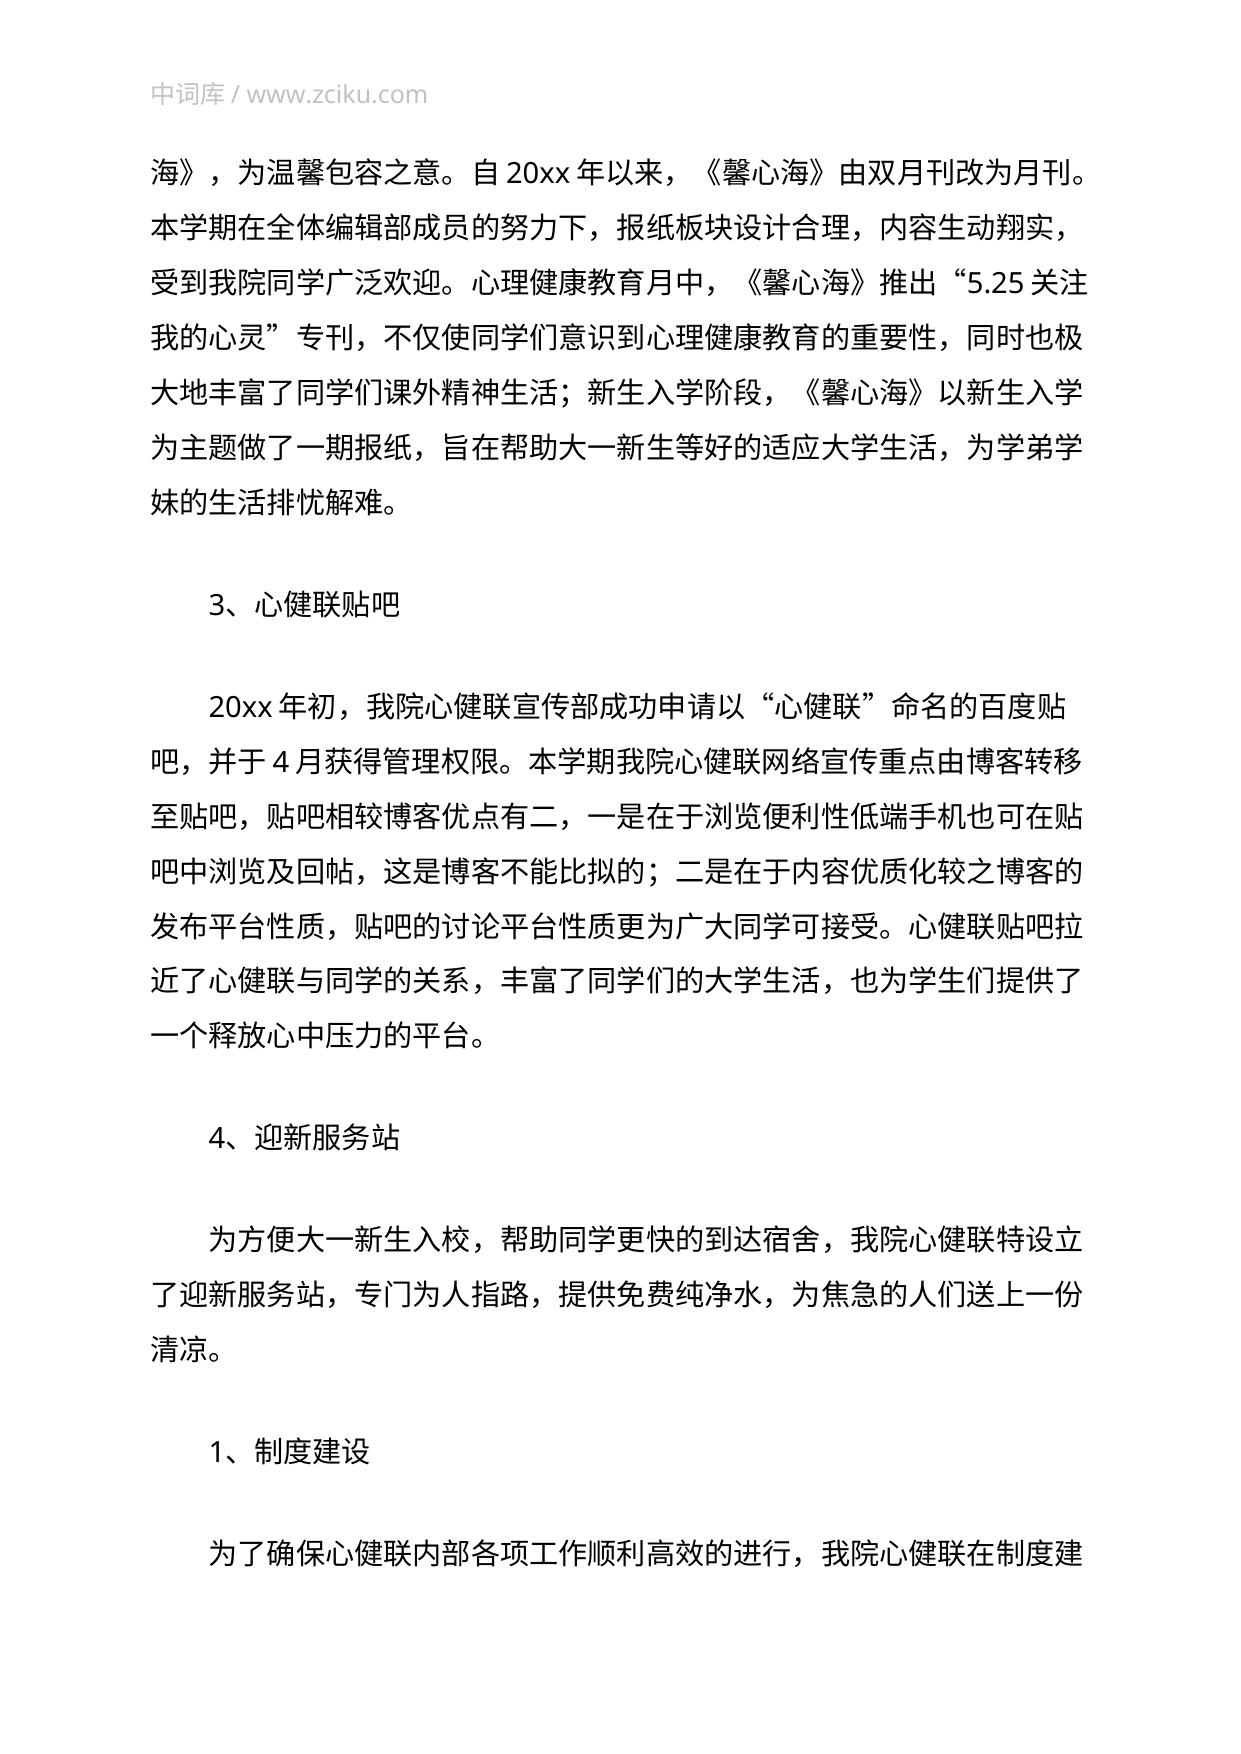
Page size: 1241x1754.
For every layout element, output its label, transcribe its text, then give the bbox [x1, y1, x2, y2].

text 20xx年初，我院心健联宣传部成功申请以“心健联”命名的百度贴吧，并于4月获得管理权限。本学期我院心健联网络宣传重点由博客转移至贴吧，贴吧相较博客优点有二，一是在于浏览便利性低端手机也可在贴吧中浏览及回帖，这是博客不能比拟的；二是在于内容优质化较之博客的发布平台性质，贴吧的讨论平台性质更为广大同学可接受。心健联贴吧拉近了心健联与同学的关系，丰富了同学们的大学生活，也为学生们提供了一个释放心中压力的平台。 [150, 683, 1090, 1055]
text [150, 150, 1090, 522]
text 3、心健联贴吧 [150, 581, 1090, 624]
text 1、制度建设 [150, 1428, 1090, 1471]
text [150, 1530, 1090, 1572]
text 为方便大一新生入校，帮助同学更快的到达宿舍，我院心健联特设立了迎新服务站，专门为人指路，提供免费纯净水，为焦急的人们送上一份清凉。 [150, 1217, 1090, 1369]
text 4、迎新服务站 [150, 1115, 1090, 1157]
